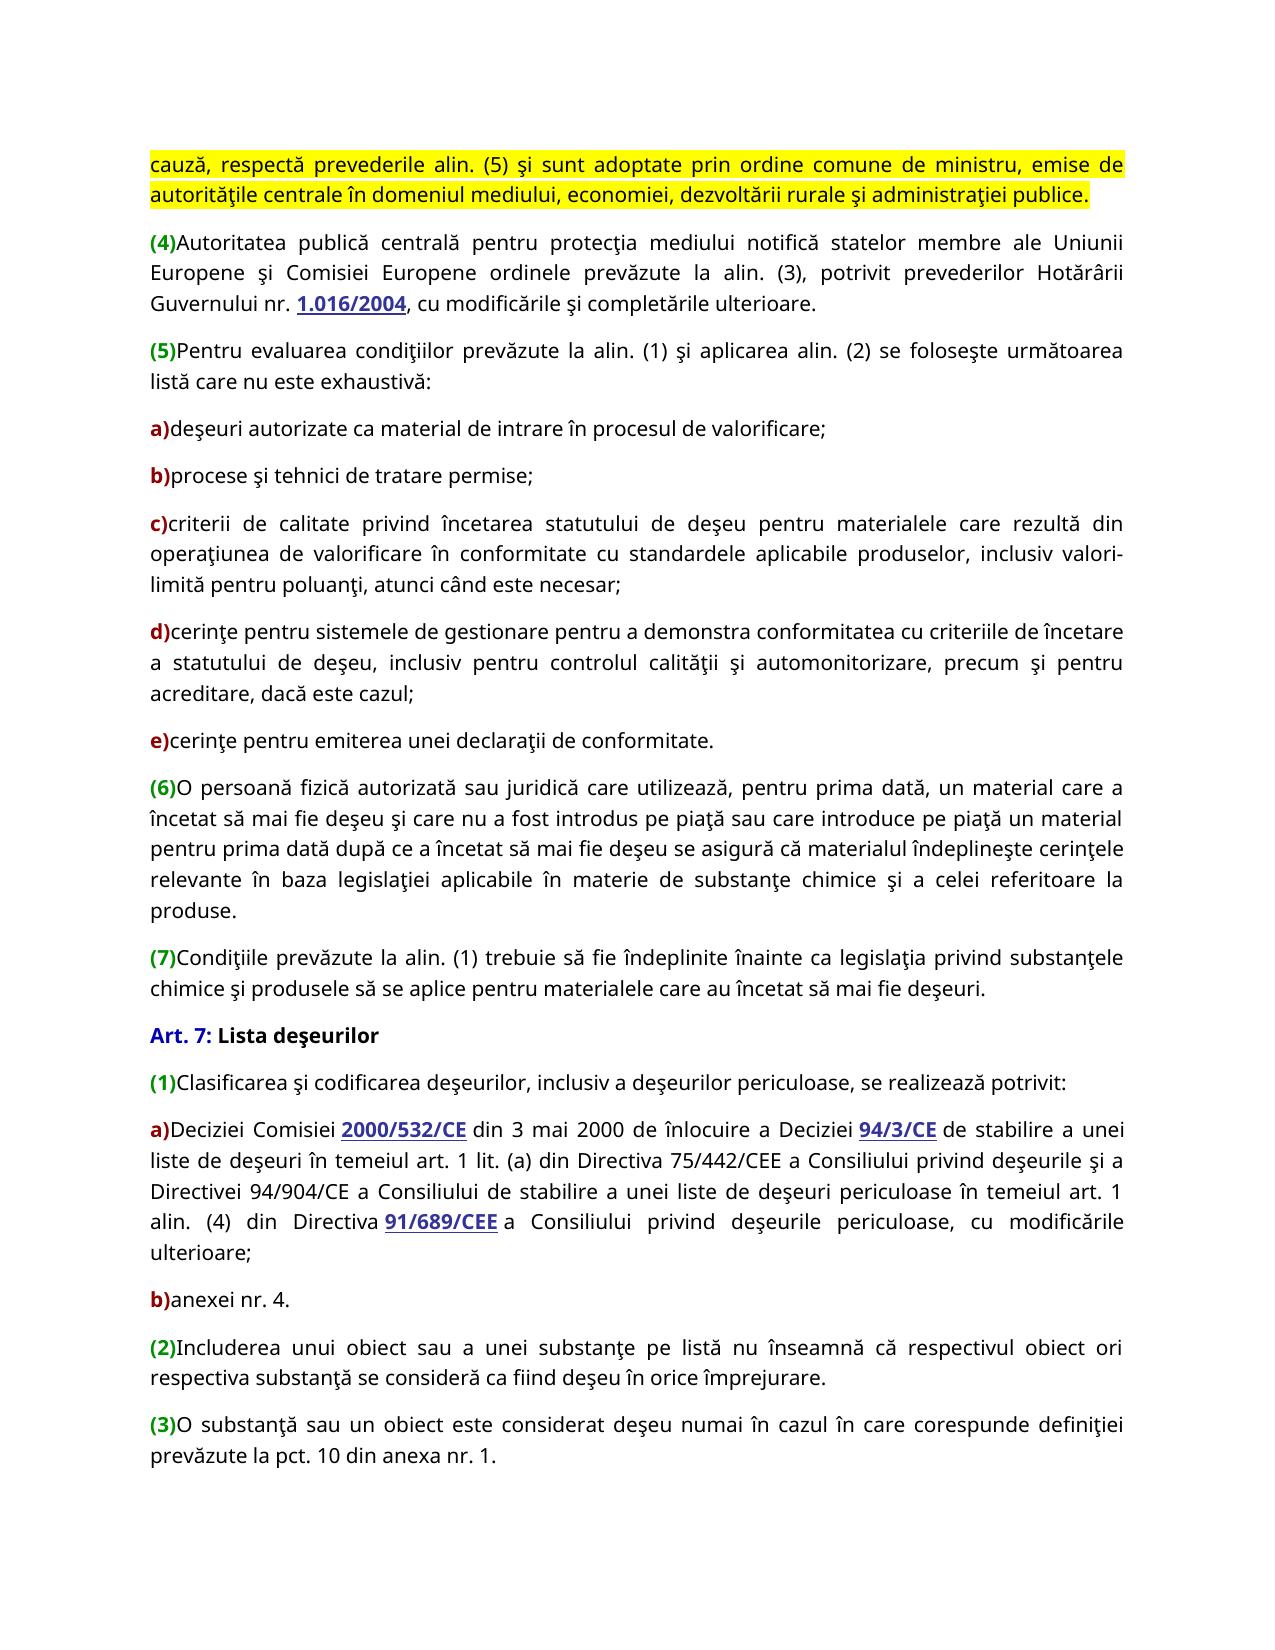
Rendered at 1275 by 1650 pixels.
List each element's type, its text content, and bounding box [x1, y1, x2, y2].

text (1)Clasificarea şi codificarea deşeurilor, inclusiv a deşeurilor periculoase, se realizează potrivit: [150, 1068, 1125, 1097]
text a)Deciziei Comisiei 2000/532/CE din 3 mai 2000 de înlocuire a Deciziei 94/3/CE de stabilire a unei liste de deşeuri în temeiul art. 1 lit. (a) din Directiva 75/442/CEE a Consiliului privind deşeurile şi a Directivei 94/904/CE a Consiliului de stabilire a unei liste de deşeuri periculoase în temeiul art. 1 alin. (4) din Directiva 91/689/CEE a Consiliului privind deşeurile periculoase, cu modificările ulterioare; [150, 1116, 1125, 1267]
text (5)Pentru evaluarea condiţiilor prevăzute la alin. (1) şi aplicarea alin. (2) se foloseşte următoarea listă care nu este exhaustivă: [150, 336, 1125, 396]
text (4)Autoritatea publică centrală pentru protecţia mediului notifică statelor membre ale Uniunii Europene şi Comisiei Europene ordinele prevăzute la alin. (3), potrivit prevederilor Hotărârii Guvernului nr. 1.016/2004, cu modificările şi completările ulterioare. [150, 228, 1125, 318]
text b)anexei nr. 4. [150, 1285, 1125, 1314]
text e)cerinţe pentru emiterea unei declaraţii de conformitate. [150, 726, 1125, 754]
text a)deşeuri autorizate ca material de intrare în procesul de valorificare; [150, 414, 1125, 443]
text (7)Condiţiile prevăzute la alin. (1) trebuie să fie îndeplinite înainte ca legislaţia privind substanţele chimice şi produsele să se aplice pentru materialele care au încetat să mai fie deşeuri. [150, 943, 1125, 1002]
text d)cerinţe pentru sistemele de gestionare pentru a demonstra conformitatea cu criteriile de încetare a statutului de deşeu, inclusiv pentru controlul calităţii şi automonitorizare, precum şi pentru acreditare, dacă este cazul; [150, 617, 1125, 707]
text (3) Pentru aplicarea condiţiilor prevăzute la alin. (1), criteriile prevăzute la alin. (2) iau în considerare eventualele efecte negative asupra mediului şi sănătăţii umane ale substanţei sau ale obiectului în cauză, respectă prevederile alin. (5) şi sunt adoptate prin ordine comune de ministru, emise de autorităţile centrale în domeniul mediului, economiei, dezvoltării rurale şi administraţiei publice. [150, 178, 1125, 209]
text (2)Includerea unui obiect sau a unei substanţe pe listă nu înseamnă că respectivul obiect ori respectiva substanţă se consideră ca fiind deşeu în orice împrejurare. [150, 1333, 1125, 1392]
text (6)O persoană fizică autorizată sau juridică care utilizează, pentru prima dată, un material care a încetat să mai fie deşeu şi care nu a fost introdus pe piaţă sau care introduce pe piaţă un material pentru prima dată după ce a încetat să mai fie deşeu se asigură că materialul îndeplineşte cerinţele relevante în baza legislaţiei aplicabile în materie de substanţe chimice şi a celei referitoare la produse. [150, 773, 1125, 924]
text c)criterii de calitate privind încetarea statutului de deşeu pentru materialele care rezultă din operaţiunea de valorificare în conformitate cu standardele aplicabile produselor, inclusiv valori-limită pentru poluanţi, atunci când este necesar; [150, 509, 1125, 599]
text (3)O substanţă sau un obiect este considerat deşeu numai în cazul în care corespunde definiţiei prevăzute la pct. 10 din anexa nr. 1. [150, 1411, 1125, 1470]
text b)procese şi tehnici de tratare permise; [150, 462, 1125, 490]
text Art. 7: Lista deşeurilor [150, 1021, 1125, 1049]
